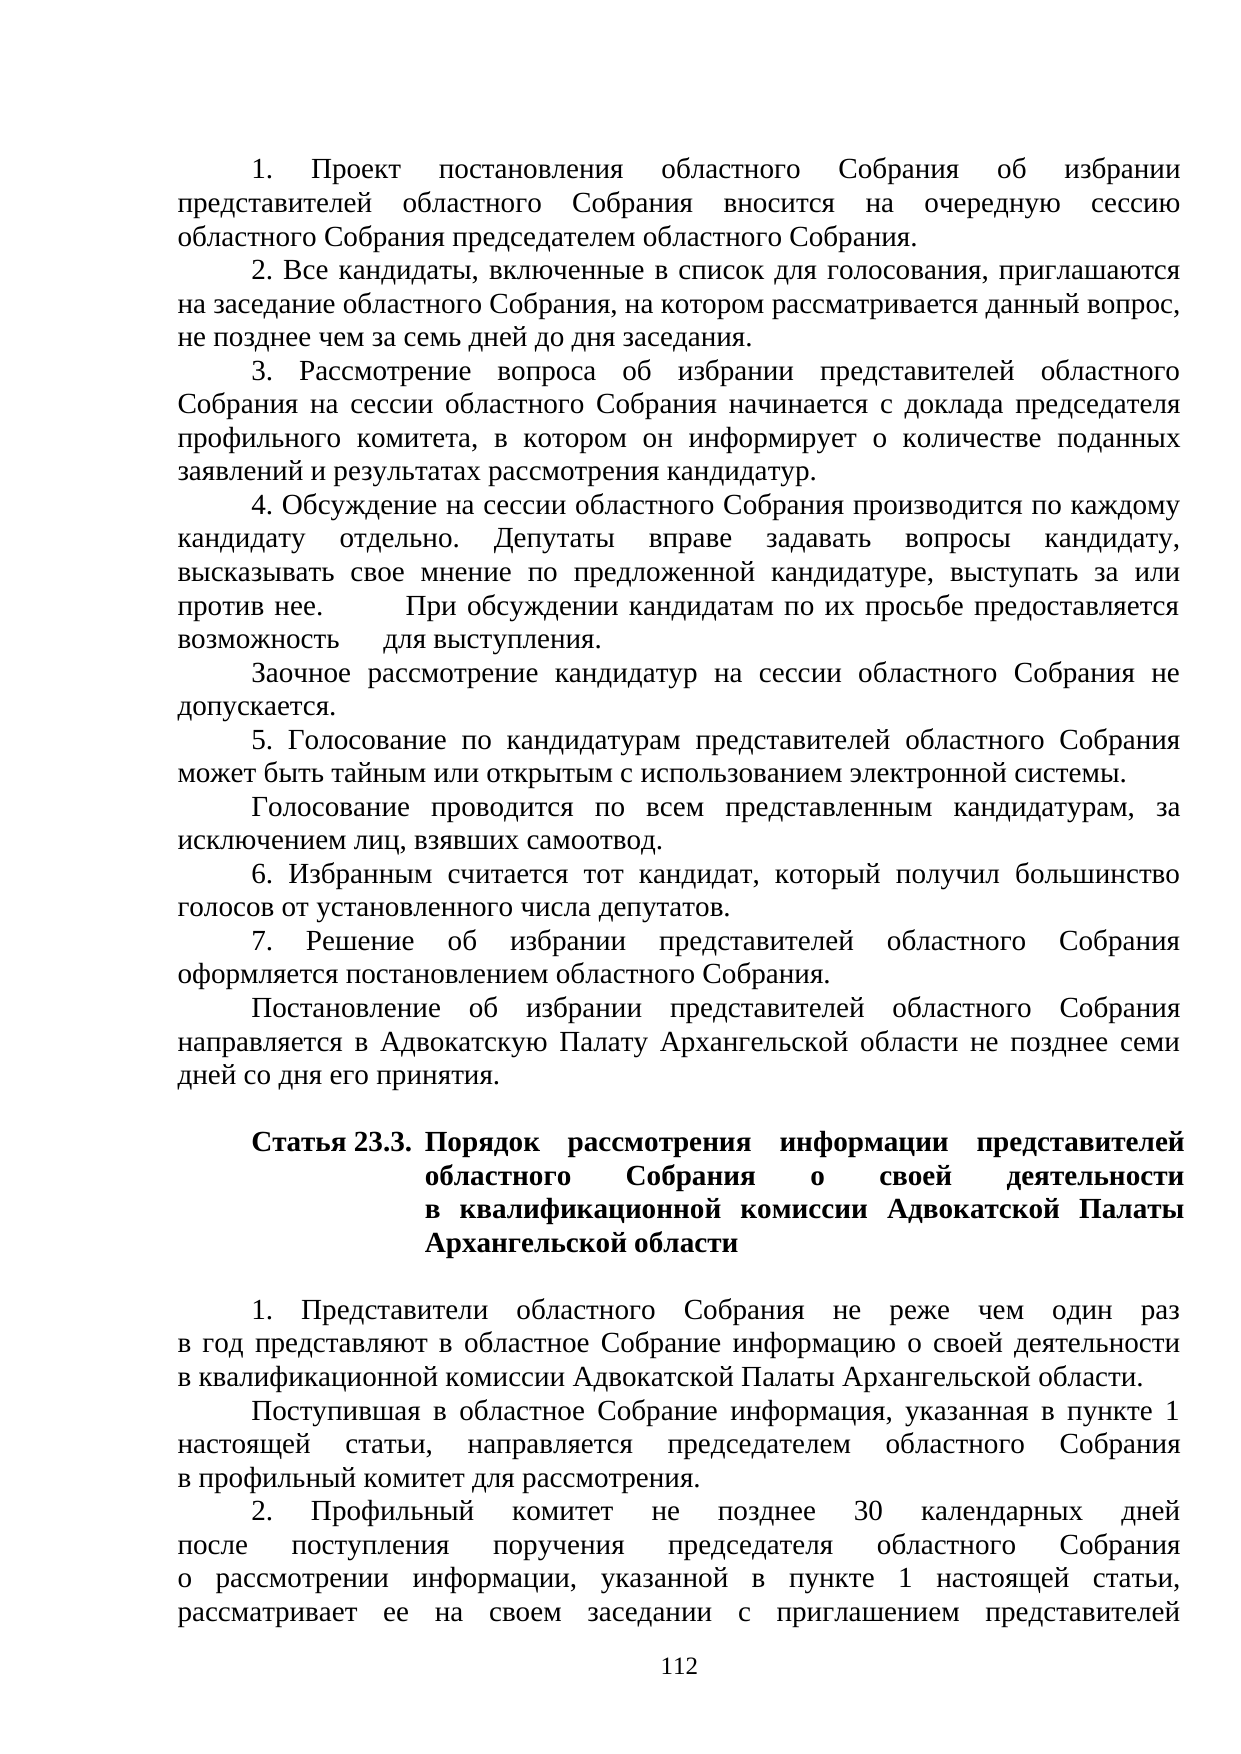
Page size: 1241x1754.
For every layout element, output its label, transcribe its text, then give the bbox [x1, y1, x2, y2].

text Поступившая в областное Собрание информация, указанная в пункте 1 настоящей статьи, направляется председателем областного Собрания в профильный комитет для рассмотрения. [177, 1393, 1181, 1493]
text 2. Все кандидаты, включенные в список для голосования, приглашаются на заседание областного Собрания, на котором рассматривается данный вопрос, не позднее чем за семь дней до дня заседания. [177, 252, 1181, 353]
table_header Статья 23.3. [236, 1124, 413, 1258]
text 6. Избранным считается тот кандидат, который получил большинство голосов от установленного числа депутатов. [177, 856, 1181, 923]
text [177, 1493, 1181, 1627]
text 1. Проект постановления областного Собрания об избрании представителей областного Собрания вносится на очередную сессию областного Собрания председателем областного Собрания. [177, 152, 1181, 252]
text Заочное рассмотрение кандидатур на сессии областного Собрания не допускается. [177, 655, 1181, 722]
text 4. Обсуждение на сессии областного Собрания производится по каждому кандидату отдельно. Депутаты вправе задавать вопросы кандидату, высказывать свое мнение по предложенной кандидатуре, выступать за или против нее. При обсуждении кандидатам по их просьбе предоставляется возможность для выступления. [177, 487, 1181, 655]
table_header Порядок рассмотрения информации представителей областного Собрания о своей деятельности в квалификационной комиссии Адвокатской Палаты Архангельской области [413, 1124, 1196, 1258]
text 7. Решение об избрании представителей областного Собрания оформляется постановлением областного Собрания. [177, 923, 1181, 990]
text Голосование проводится по всем представленным кандидатурам, за исключением лиц, взявших самоотвод. [177, 789, 1181, 856]
text Постановление об избрании представителей областного Собрания направляется в Адвокатскую Палату Архангельской области не позднее семи дней со дня его принятия. [177, 990, 1181, 1091]
text 3. Рассмотрение вопроса об избрании представителей областного Собрания на сессии областного Собрания начинается с доклада председателя профильного комитета, в котором он информирует о количестве поданных заявлений и результатах рассмотрения кандидатур. [177, 353, 1181, 487]
text 5. Голосование по кандидатурам представителей областного Собрания может быть тайным или открытым с использованием электронной системы. [177, 722, 1181, 789]
text 1. Представители областного Собрания не реже чем один раз в год представляют в областное Собрание информацию о своей деятельности в квалификационной комиссии Адвокатской Палаты Архангельской области. [177, 1292, 1181, 1393]
